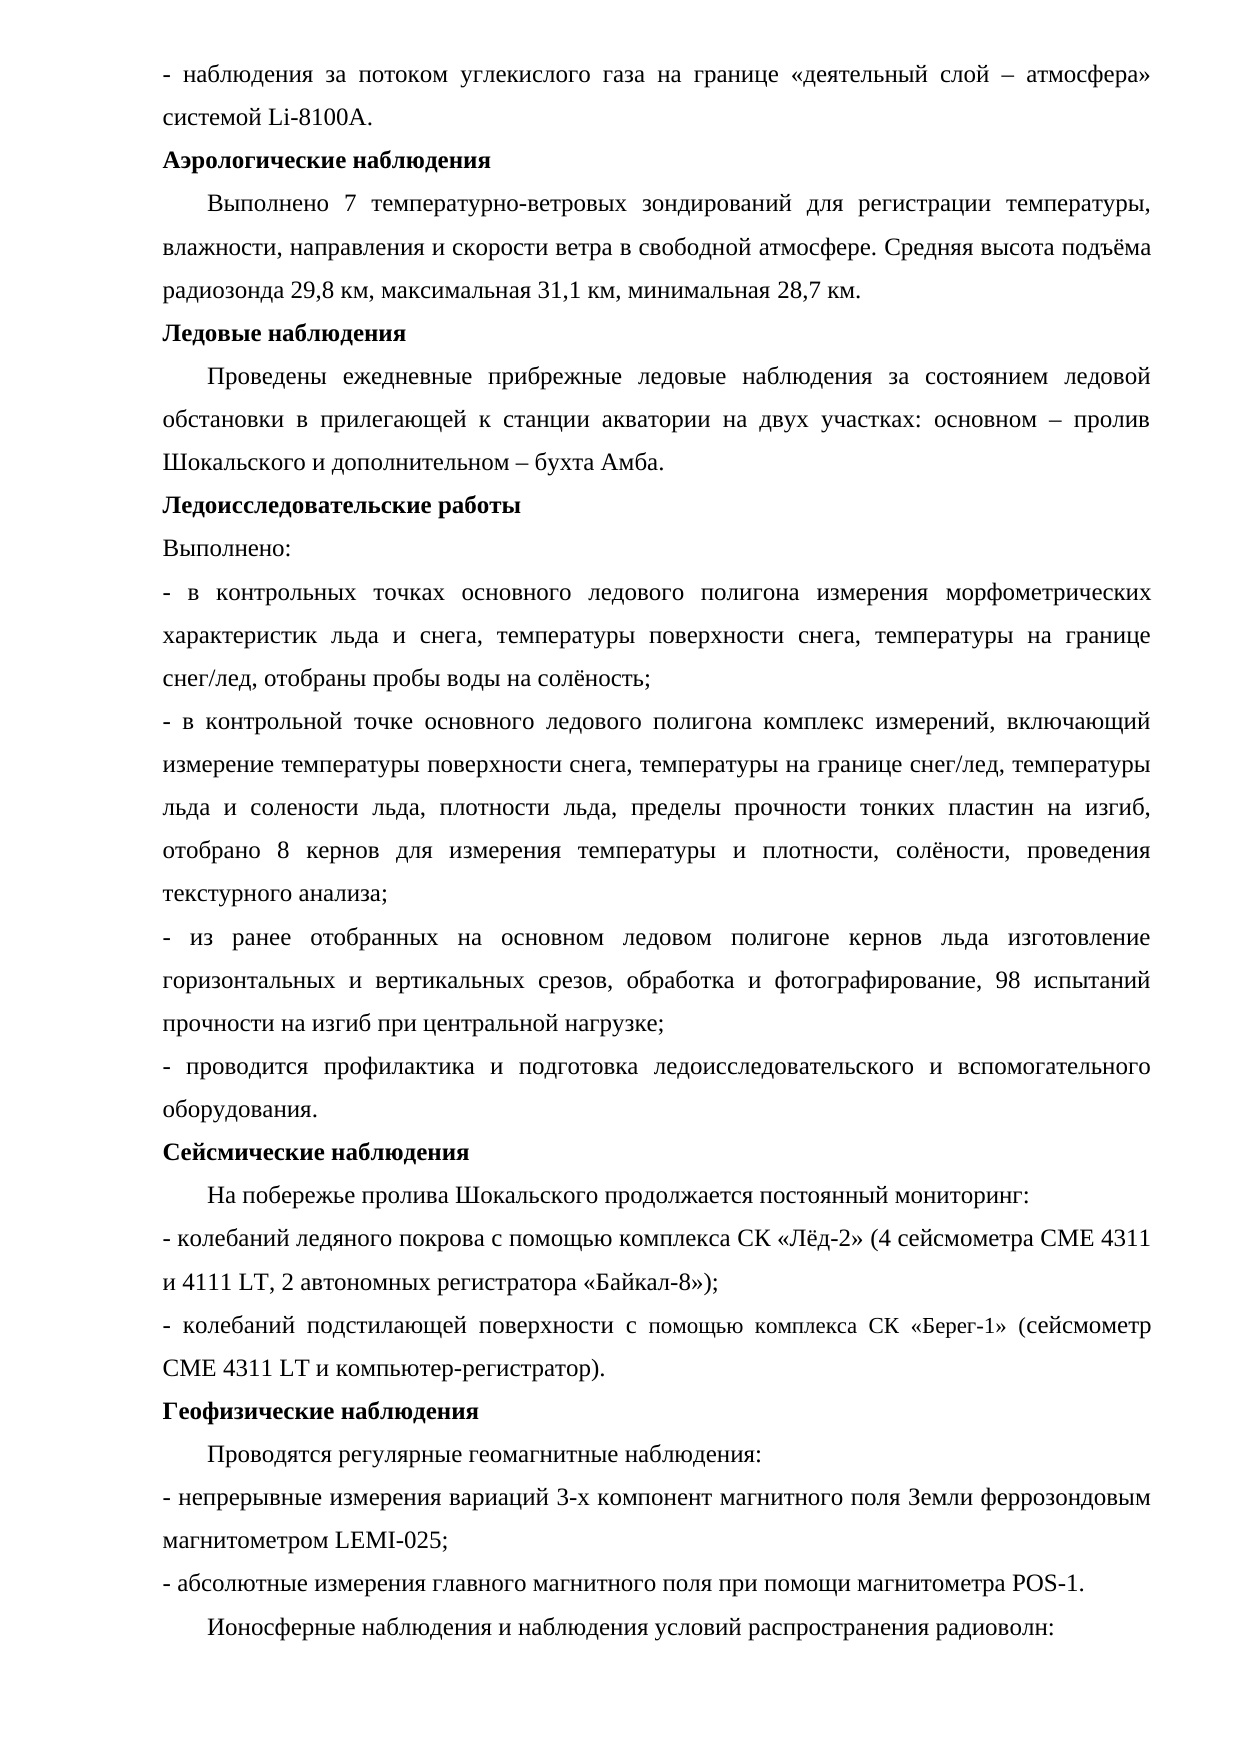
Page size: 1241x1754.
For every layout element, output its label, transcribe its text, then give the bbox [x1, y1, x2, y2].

text - проводится профилактика и подготовка ледоисследовательского и вспомогательного оборудования. [162, 1051, 1152, 1123]
text - колебаний подстилающей поверхности с помощью комплекса СК «Берег-1» (сейсмометр СМЕ 4311 LT и компьютер-регистратор). [162, 1310, 1152, 1382]
text Ледовые наблюдения [162, 318, 1152, 347]
text - в контрольных точках основного ледового полигона измерения морфометрических характеристик льда и снега, температуры поверхности снега, температуры на границе снег/лед, отобраны пробы воды на солёность; [162, 577, 1152, 692]
text Сейсмические наблюдения [162, 1137, 1152, 1166]
text - непрерывные измерения вариаций 3-х компонент магнитного поля Земли феррозондовым магнитометром LEMI-025; [162, 1482, 1152, 1554]
text - колебаний ледяного покрова с помощью комплекса СК «Лёд-2» (4 сейсмометра СМЕ 4311 и 4111 LT, 2 автономных регистратора «Байкал-8»); [162, 1223, 1152, 1295]
text Геофизические наблюдения [162, 1396, 1152, 1425]
text Аэрологические наблюдения [162, 145, 1152, 174]
text Ледоисследовательские работы [162, 490, 1152, 519]
text - наблюдения за потоком углекислого газа на границе «деятельный слой – атмосфера» системой Li-8100A. [162, 59, 1152, 131]
text Ионосферные наблюдения и наблюдения условий распространения радиоволн: [162, 1612, 1152, 1640]
text Выполнено: [162, 533, 1152, 562]
text - абсолютные измерения главного магнитного поля при помощи магнитометра POS-1. [162, 1568, 1152, 1597]
text Проведены ежедневные прибрежные ледовые наблюдения за состоянием ледовой обстановки в прилегающей к станции акватории на двух участках: основном – пролив Шокальского и дополнительном – бухта Амба. [162, 361, 1152, 476]
text - из ранее отобранных на основном ледовом полигоне кернов льда изготовление горизонтальных и вертикальных срезов, обработка и фотографирование, 98 испытаний прочности на изгиб при центральной нагрузке; [162, 922, 1152, 1037]
text Проводятся регулярные геомагнитные наблюдения: [162, 1439, 1152, 1468]
text Выполнено 7 температурно-ветровых зондирований для регистрации температуры, влажности, направления и скорости ветра в свободной атмосфере. Средняя высота подъёма радиозонда 29,8 км, максимальная 31,1 км, минимальная 28,7 км. [162, 188, 1152, 303]
text - в контрольной точке основного ледового полигона комплекс измерений, включающий измерение температуры поверхности снега, температуры на границе снег/лед, температуры льда и солености льда, плотности льда, пределы прочности тонких пластин на изгиб, отобрано 8 кернов для измерения температуры и плотности, солёности, проведения текстурного анализа; [162, 706, 1152, 907]
text На побережье пролива Шокальского продолжается постоянный мониторинг: [162, 1180, 1152, 1209]
